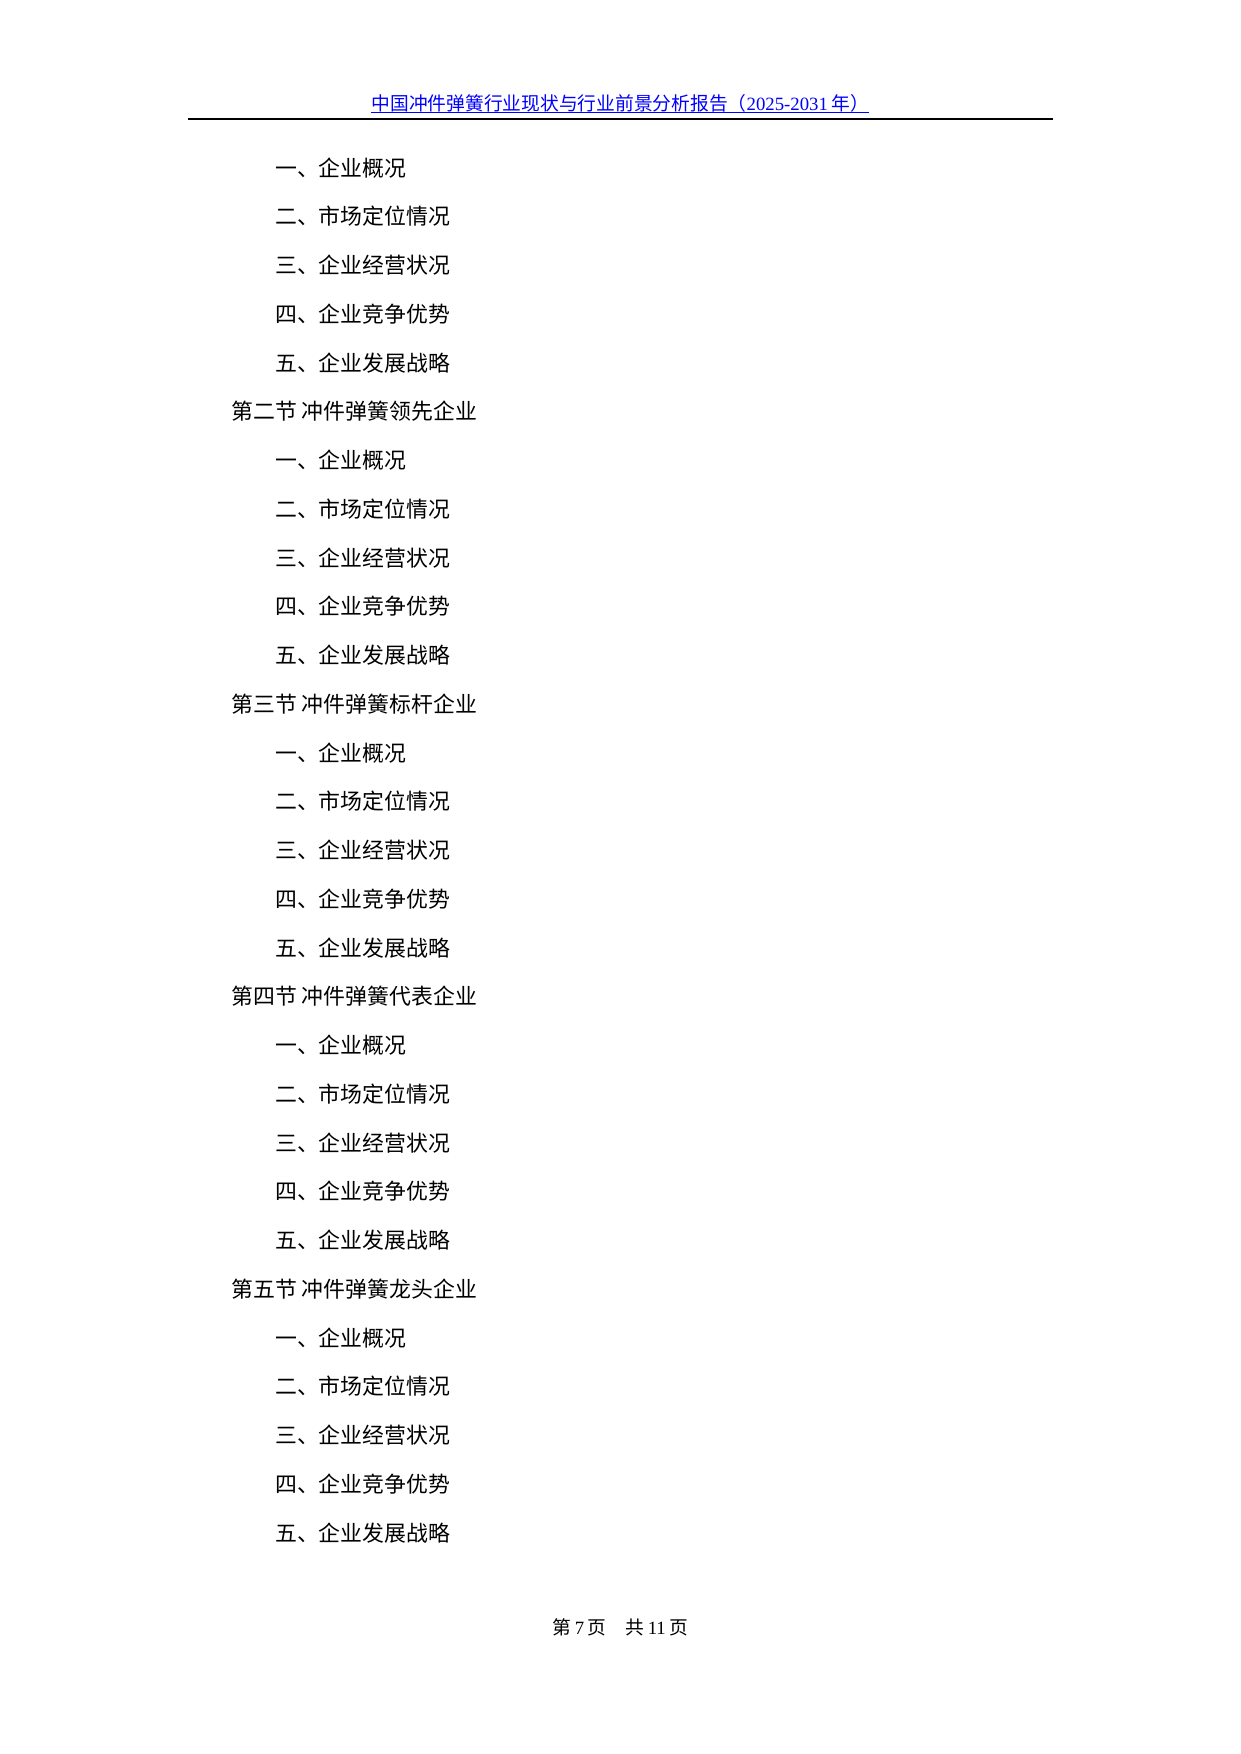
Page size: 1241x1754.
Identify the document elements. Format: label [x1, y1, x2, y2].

text [187, 150, 1053, 1548]
